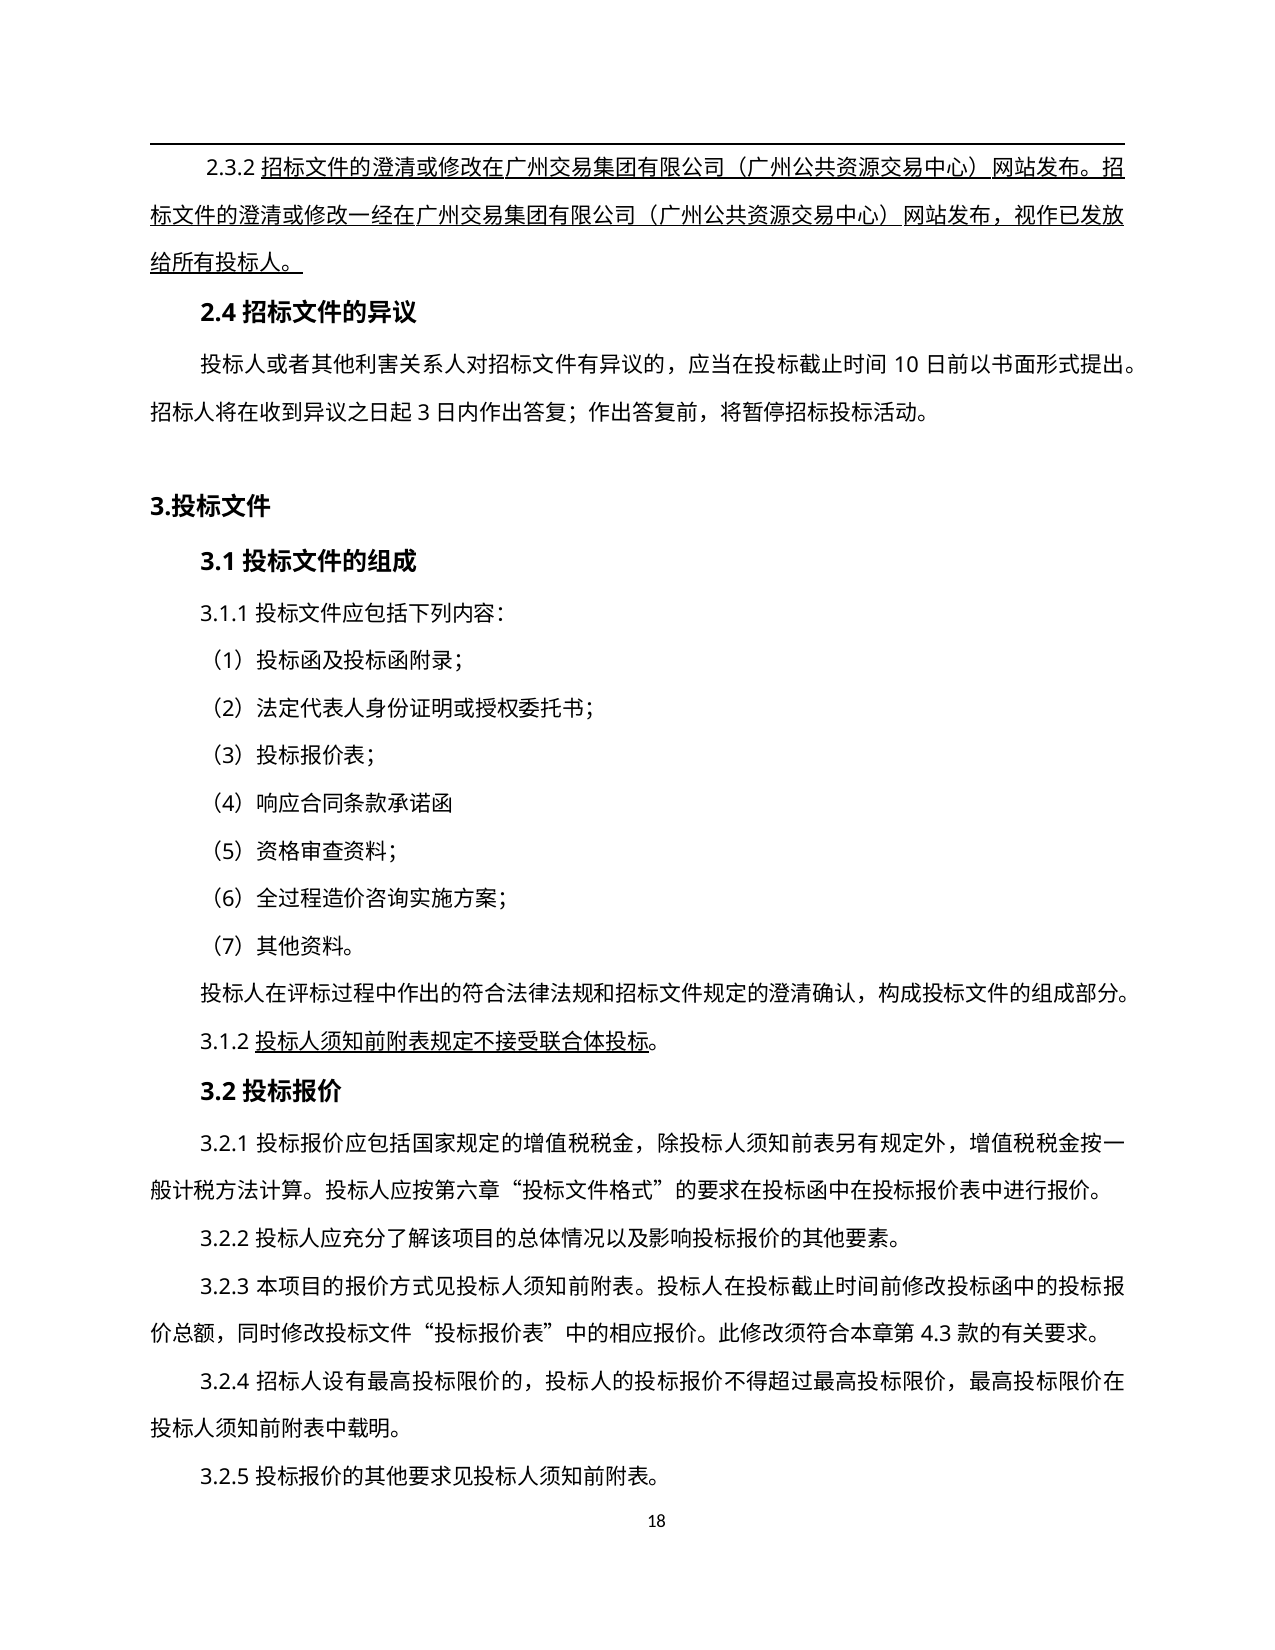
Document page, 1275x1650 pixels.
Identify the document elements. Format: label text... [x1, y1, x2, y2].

text （3）投标报价表； [150, 738, 1125, 770]
text 3.2.4 招标人设有最高投标限价的，投标人的投标报价不得超过最高投标限价，最高投标限价在投标人须知前附表中载明。 [150, 1364, 1125, 1443]
text （4）响应合同条款承诺函 [150, 786, 1125, 818]
text 3.2.1 投标报价应包括国家规定的增值税税金，除投标人须知前表另有规定外，增值税税金按一般计税方法计算。投标人应按第六章“投标文件格式”的要求在投标函中在投标报价表中进行报价。 [150, 1126, 1125, 1205]
text 投标人或者其他利害关系人对招标文件有异议的，应当在投标截止时间 10 日前以书面形式提出。招标人将在收到异议之日起 3 日内作出答复；作出答复前，将暂停招标投标活动。 [150, 347, 1125, 426]
text （6）全过程造价咨询实施方案； [150, 881, 1125, 913]
subtitle 3.1 投标文件的组成 [150, 541, 1125, 577]
text 3.2.3 本项目的报价方式见投标人须知前附表。投标人在投标截止时间前修改投标函中的投标报价总额，同时修改投标文件“投标报价表”中的相应报价。此修改须符合本章第 4.3 款的有关要求。 [150, 1269, 1125, 1348]
text （2）法定代表人身份证明或授权委托书； [150, 691, 1125, 723]
subtitle 3.2 投标报价 [150, 1072, 1125, 1108]
text 3.2.2 投标人应充分了解该项目的总体情况以及影响投标报价的其他要素。 [150, 1221, 1125, 1253]
text 2.3.2 招标文件的澄清或修改在广州交易集团有限公司（广州公共资源交易中心）网站发布。招标文件的澄清或修改一经在广州交易集团有限公司（广州公共资源交易中心）网站发布，视作已发放给所有投标人。 [150, 150, 1125, 277]
text 3.2.5 投标报价的其他要求见投标人须知前附表。 [150, 1459, 1125, 1491]
text （5）资格审查资料； [150, 834, 1125, 865]
subtitle 3.投标文件 [150, 487, 1125, 523]
text 3.1.1 投标文件应包括下列内容： [150, 596, 1125, 627]
text 投标人在评标过程中作出的符合法律法规和招标文件规定的澄清确认，构成投标文件的组成部分。 [150, 976, 1125, 1008]
subtitle 2.4 招标文件的异议 [150, 293, 1125, 329]
text （1）投标函及投标函附录； [150, 643, 1125, 675]
text （7）其他资料。 [150, 929, 1125, 961]
text 3.1.2 投标人须知前附表规定不接受联合体投标。 [150, 1024, 1125, 1056]
